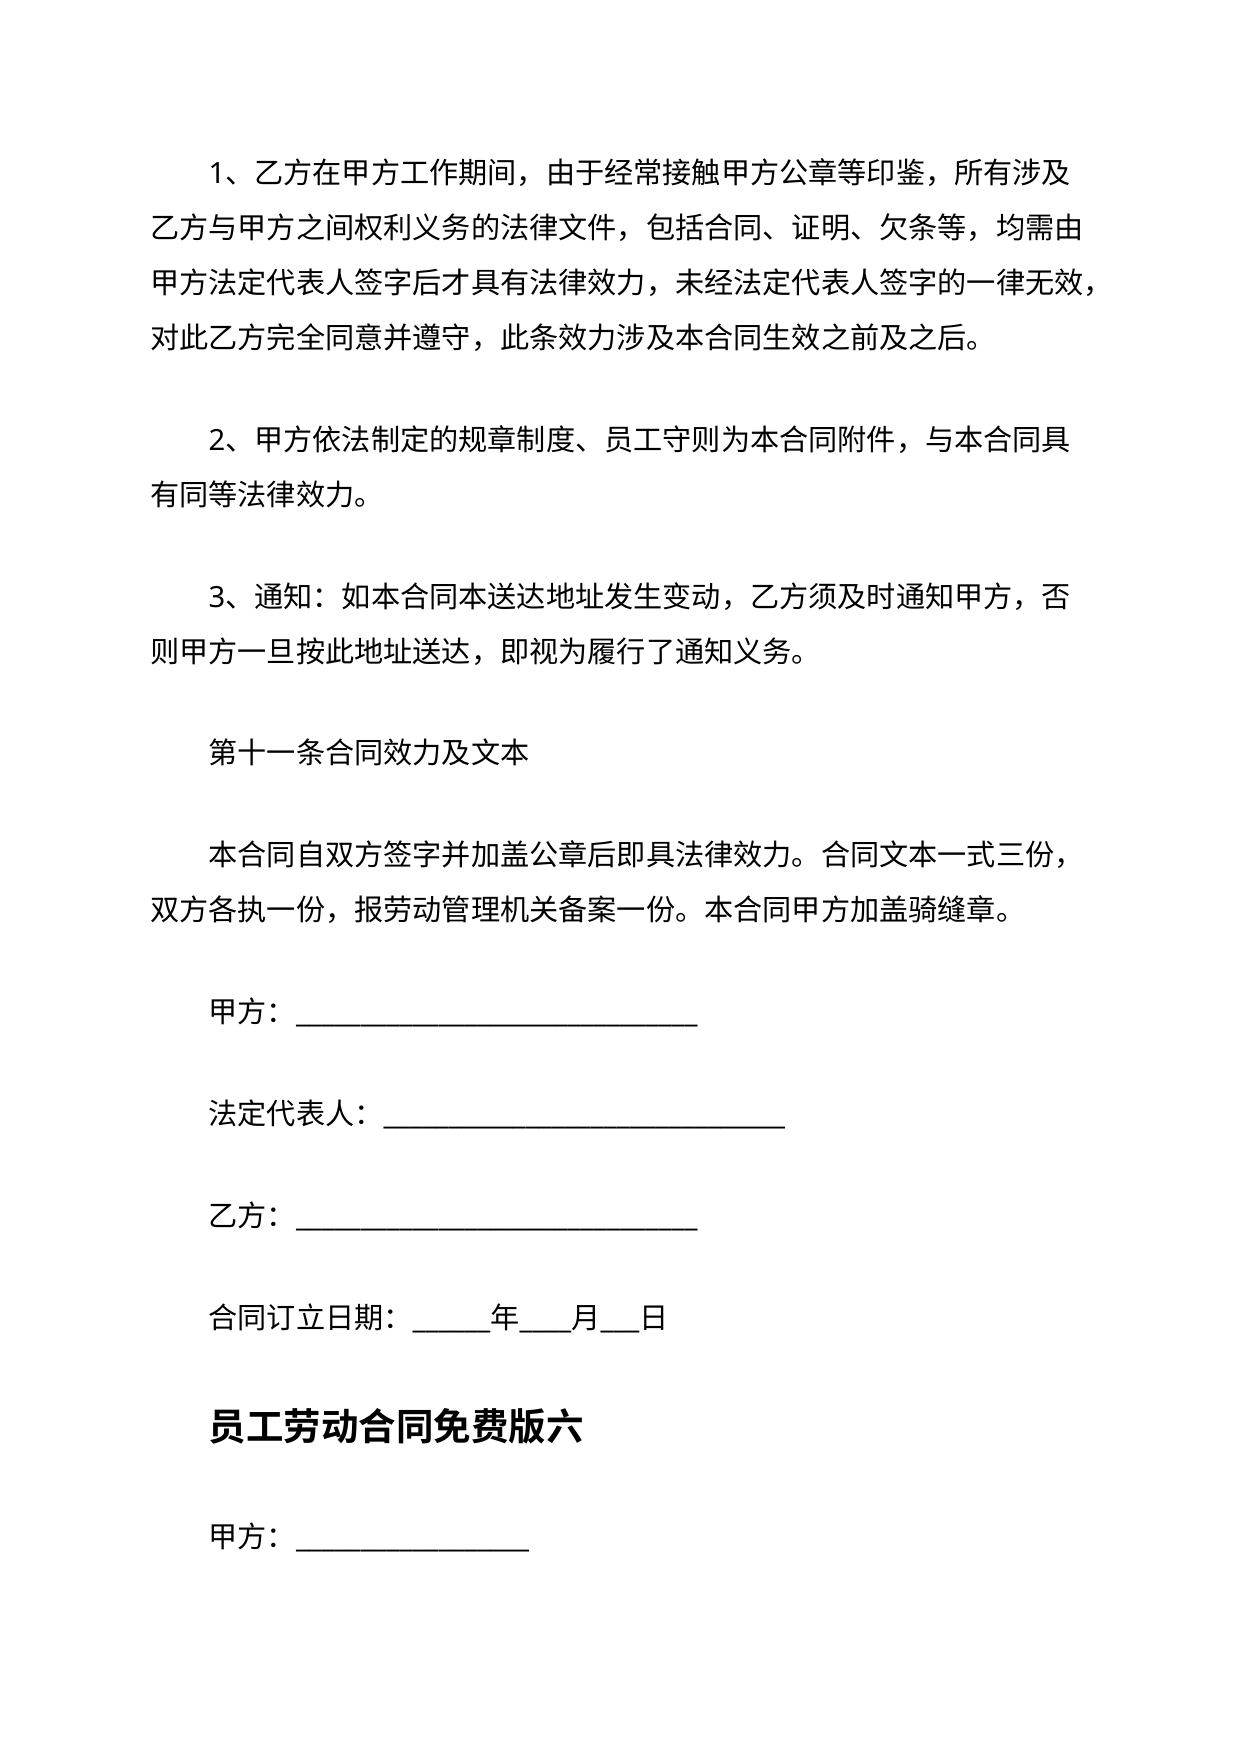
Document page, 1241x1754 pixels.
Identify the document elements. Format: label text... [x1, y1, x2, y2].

text 员工劳动合同免费版六 [150, 1396, 1090, 1451]
text 本合同自双方签字并加盖公章后即具法律效力。合同文本一式三份，双方各执一份，报劳动管理机关备案一份。本合同甲方加盖骑缝章。 [150, 832, 1090, 929]
text 乙方：_______________________________ [150, 1192, 1090, 1235]
text 合同订立日期：______年____月___日 [150, 1294, 1090, 1337]
text 3、通知：如本合同本送达地址发生变动，乙方须及时通知甲方，否则甲方一旦按此地址送达，即视为履行了通知义务。 [150, 573, 1090, 671]
text 2、甲方依法制定的规章制度、员工守则为本合同附件，与本合同具有同等法律效力。 [150, 417, 1090, 514]
text 法定代表人：_______________________________ [150, 1091, 1090, 1133]
text 甲方：__________________ [150, 1514, 1090, 1556]
text 甲方：_______________________________ [150, 988, 1090, 1031]
text 1、乙方在甲方工作期间，由于经常接触甲方公章等印鉴，所有涉及乙方与甲方之间权利义务的法律文件，包括合同、证明、欠条等，均需由甲方法定代表人签字后才具有法律效力，未经法定代表人签字的一律无效，对此乙方完全同意并遵守，此条效力涉及本合同生效之前及之后。 [150, 150, 1090, 357]
text 第十一条合同效力及文本 [150, 730, 1090, 772]
